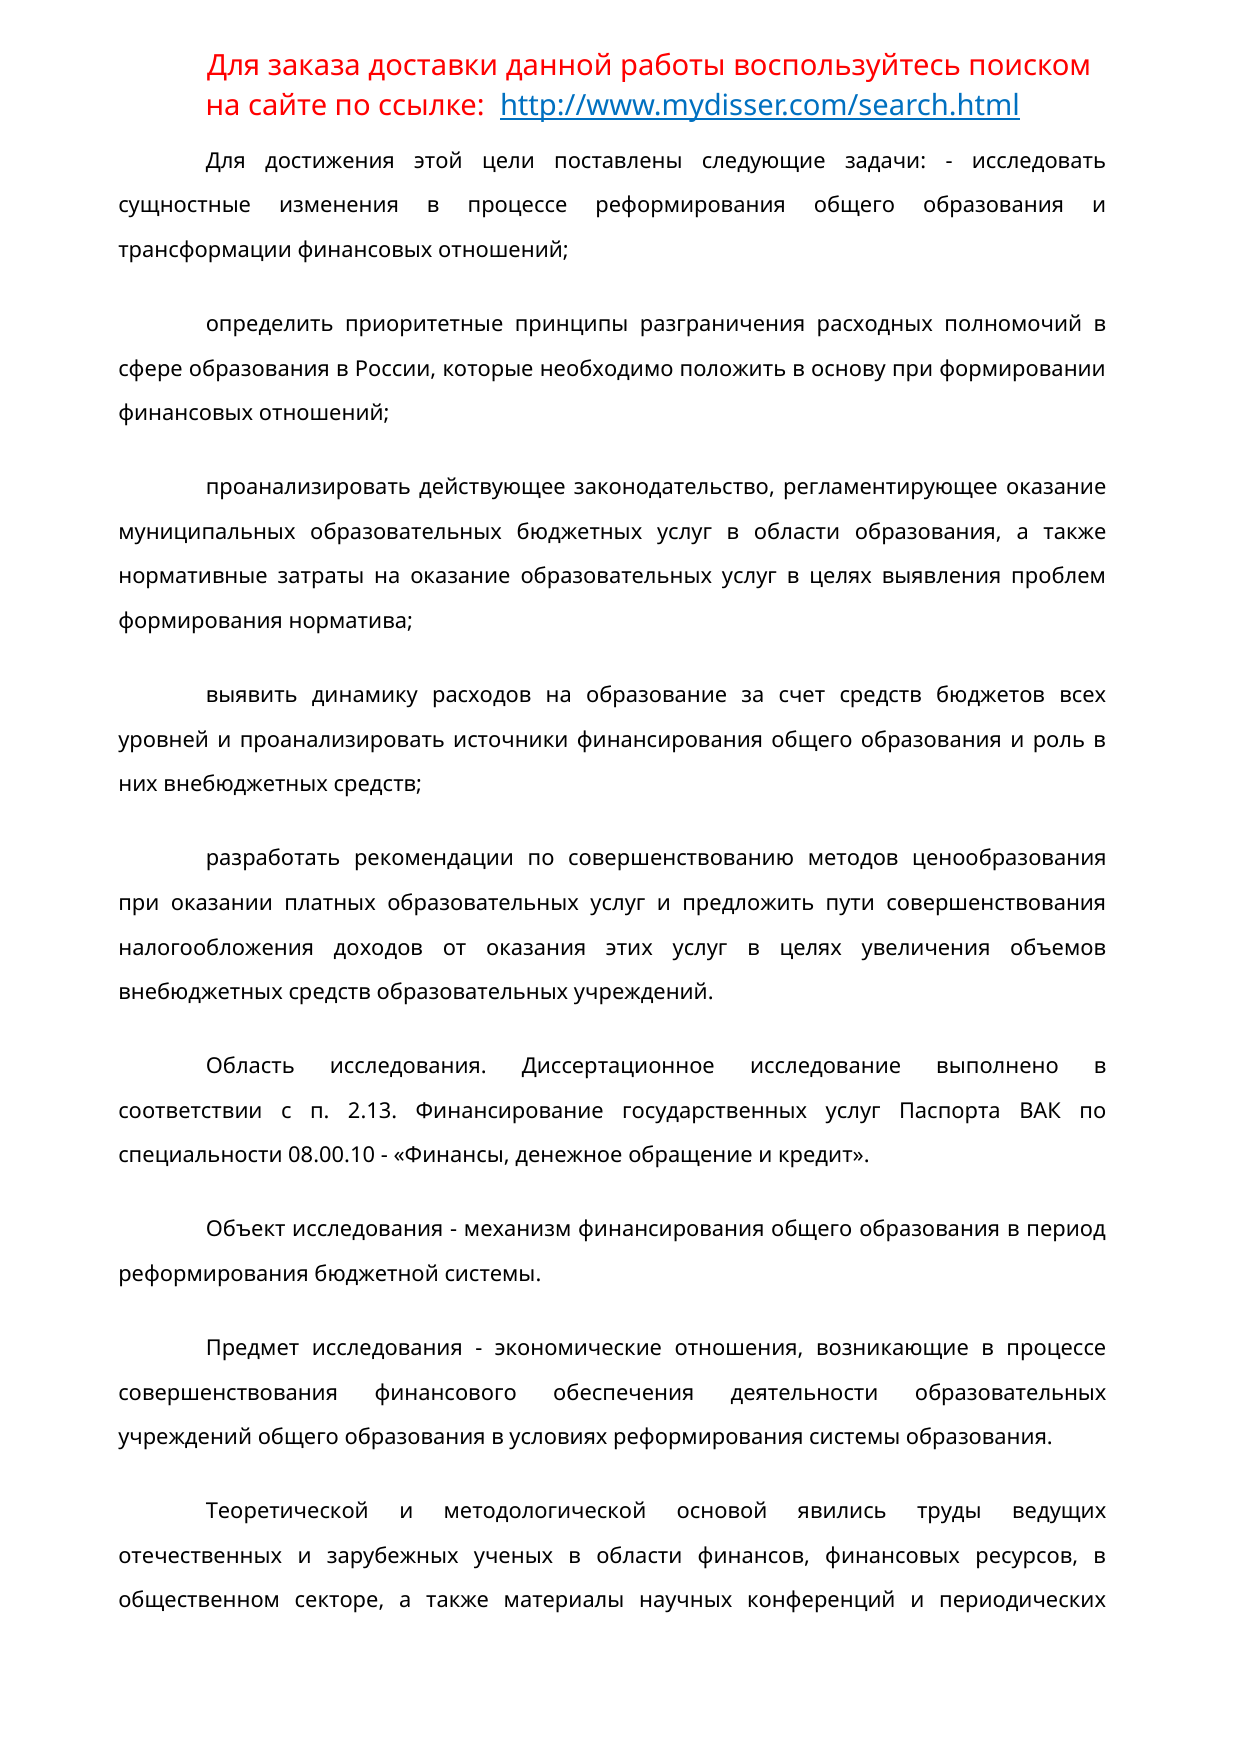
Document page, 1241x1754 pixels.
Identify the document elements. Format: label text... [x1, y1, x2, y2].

text Предмет исследования - экономические отношения, возникающие в процессе совершенствования финансового обеспечения деятельности образовательных учреждений общего образования в условиях реформирования системы образования. [118, 1332, 1107, 1451]
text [118, 1495, 1107, 1614]
text выявить динамику расходов на образование за счет средств бюджетов всех уровней и проанализировать источники финансирования общего образования и роль в них внебюджетных средств; [118, 679, 1107, 798]
text разработать рекомендации по совершенствованию методов ценообразования при оказании платных образовательных услуг и предложить пути совершенствования налогообложения доходов от оказания этих услуг в целях увеличения объемов внебюджетных средств образовательных учреждений. [118, 842, 1107, 1006]
text определить приоритетные принципы разграничения расходных полномочий в сфере образования в России, которые необходимо положить в основу при формировании финансовых отношений; [118, 308, 1107, 427]
text Область исследования. Диссертационное исследование выполнено в соответствии с п. 2.13. Финансирование государственных услуг Паспорта ВАК по специальности 08.00.10 - «Финансы, денежное обращение и кредит». [118, 1050, 1107, 1169]
text Объект исследования - механизм финансирования общего образования в период реформирования бюджетной системы. [118, 1213, 1107, 1288]
text проанализировать действующее законодательство, регламентирующее оказание муниципальных образовательных бюджетных услуг в области образования, а также нормативные затраты на оказание образовательных услуг в целях выявления проблем формирования норматива; [118, 471, 1107, 635]
text Для достижения этой цели поставлены следующие задачи: - исследовать сущностные изменения в процессе реформирования общего образования и трансформации финансовых отношений; [118, 144, 1107, 264]
